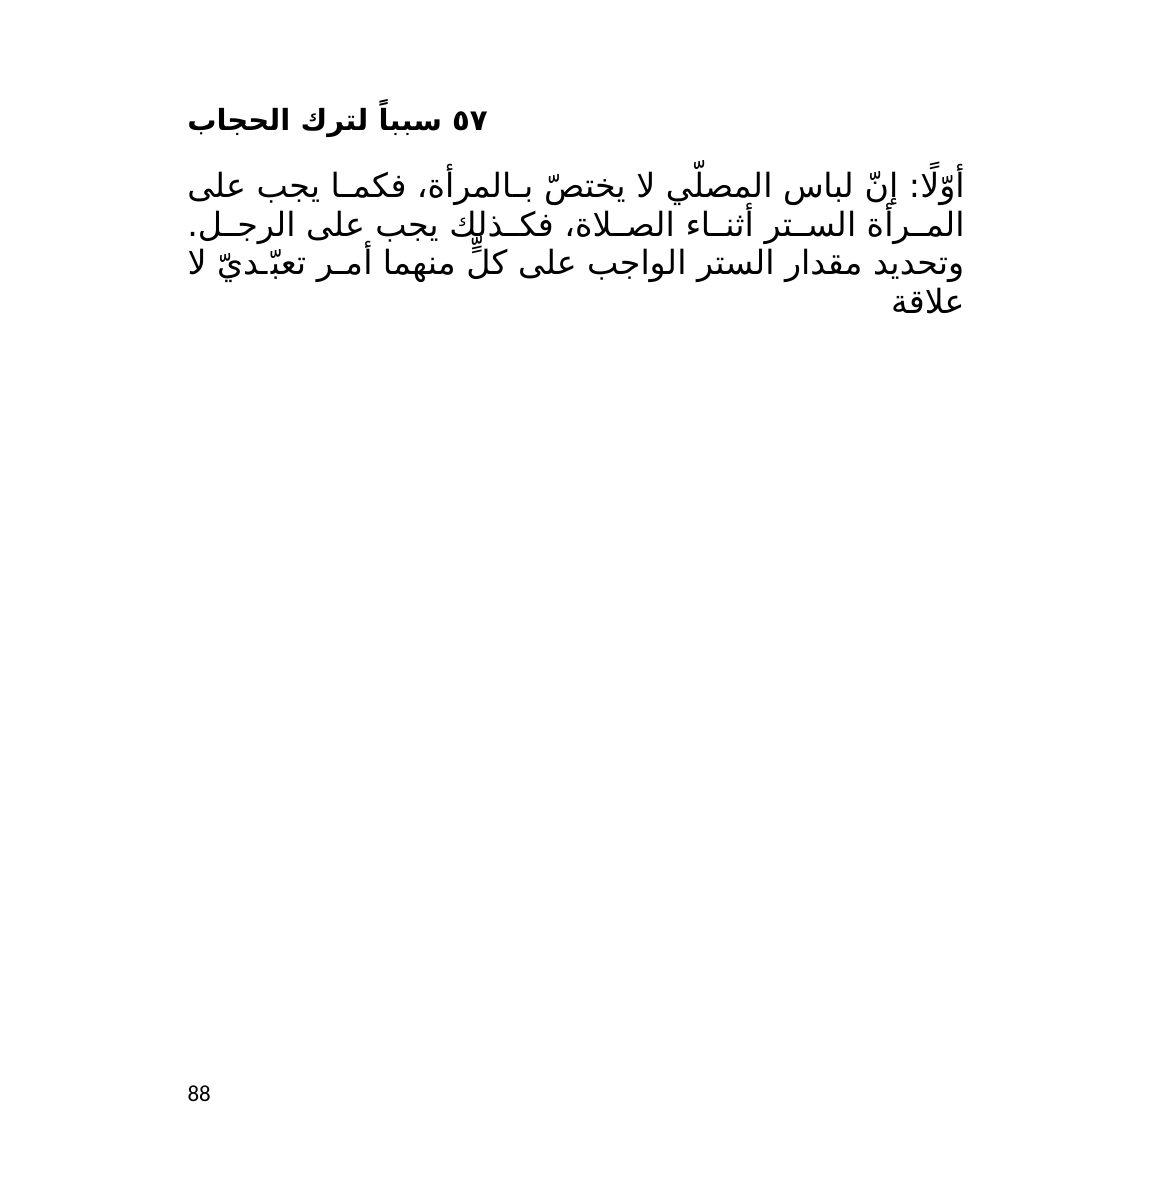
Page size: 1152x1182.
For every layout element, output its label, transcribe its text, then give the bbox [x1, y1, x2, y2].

text أوّلًا: إنّ لباس المصلّي لا يختصّ بالمرأة، فكما يجب على المرأة الستر أثناء الصلاة، فكذلك يجب على الرجل. وتحديد مقدار الستر الواجب على كلٍّ منهما أمر تعبّديّ لا علاقة [187, 166, 964, 322]
